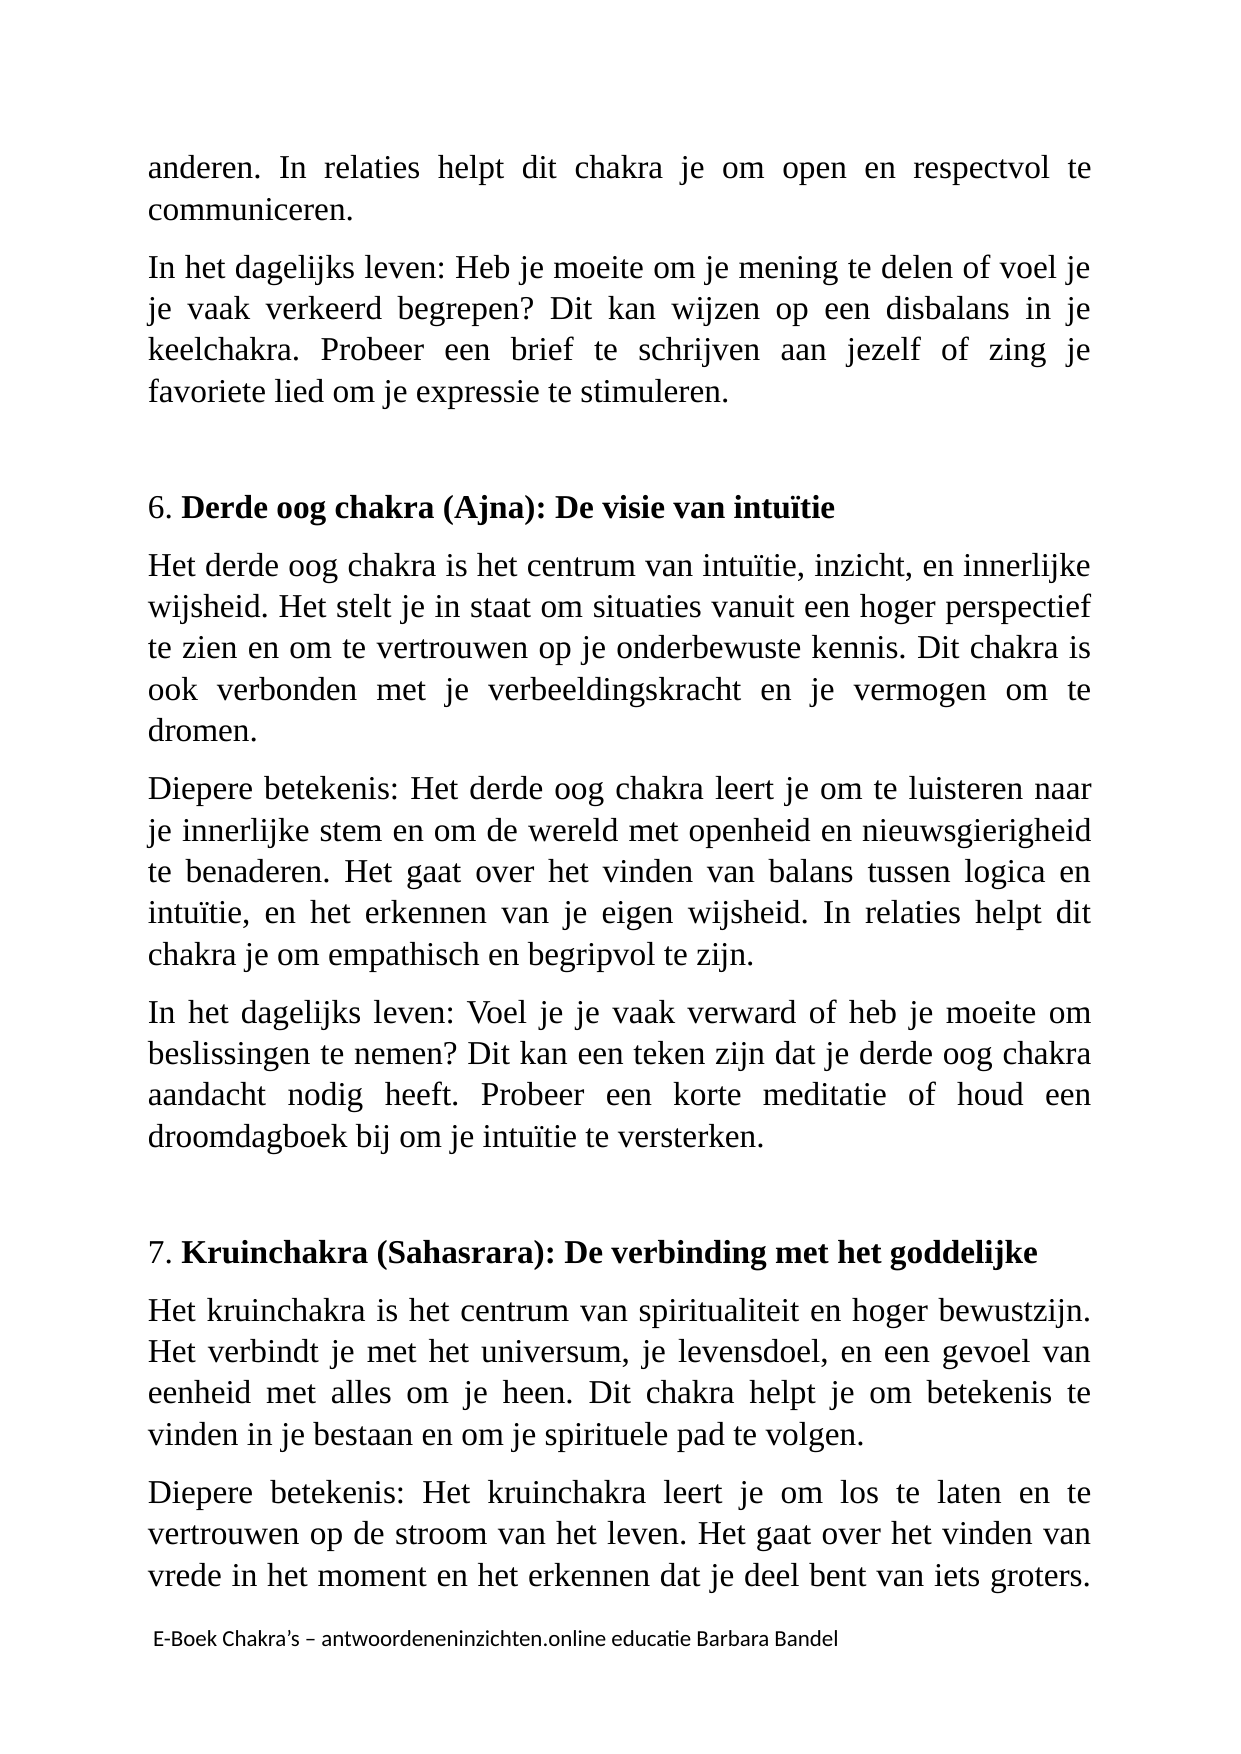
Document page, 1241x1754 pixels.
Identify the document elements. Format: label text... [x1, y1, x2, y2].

text 6. Derde oog chakra (Ajna): De visie van intuïtie [148, 487, 1093, 525]
text Het kruinchakra is het centrum van spiritualiteit en hoger bewustzijn. Het verbindt je met het universum, je levensdoel, en een gevoel van eenheid met alles om je heen. Dit chakra helpt je om betekenis te vinden in je bestaan en om je spirituele pad te volgen. [148, 1290, 1093, 1452]
text In het dagelijks leven: Heb je moeite om je mening te delen of voel je je vaak verkeerd begrepen? Dit kan wijzen op een disbalans in je keelchakra. Probeer een brief te schrijven aan jezelf of zing je favoriete lied om je expressie te stimuleren. [148, 247, 1093, 409]
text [148, 1472, 1093, 1593]
text 7. Kruinchakra (Sahasrara): De verbinding met het goddelijke [148, 1232, 1093, 1270]
text Diepere betekenis: Het derde oog chakra leert je om te luisteren naar je innerlijke stem en om de wereld met openheid en nieuwsgierigheid te benaderen. Het gaat over het vinden van balans tussen logica en intuïtie, en het erkennen van je eigen wijsheid. In relaties helpt dit chakra je om empathisch en begripvol te zijn. [148, 768, 1093, 972]
text In het dagelijks leven: Voel je je vaak verward of heb je moeite om beslissingen te nemen? Dit kan een teken zijn dat je derde oog chakra aandacht nodig heeft. Probeer een korte meditatie of houd een droomdagboek bij om je intuïtie te versterken. [148, 992, 1093, 1154]
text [148, 148, 1093, 227]
text Het derde oog chakra is het centrum van intuïtie, inzicht, en innerlijke wijsheid. Het stelt je in staat om situaties vanuit een hoger perspectief te zien en om te vertrouwen op je onderbewuste kennis. Dit chakra is ook verbonden met je verbeeldingskracht en je vermogen om te dromen. [148, 545, 1093, 749]
